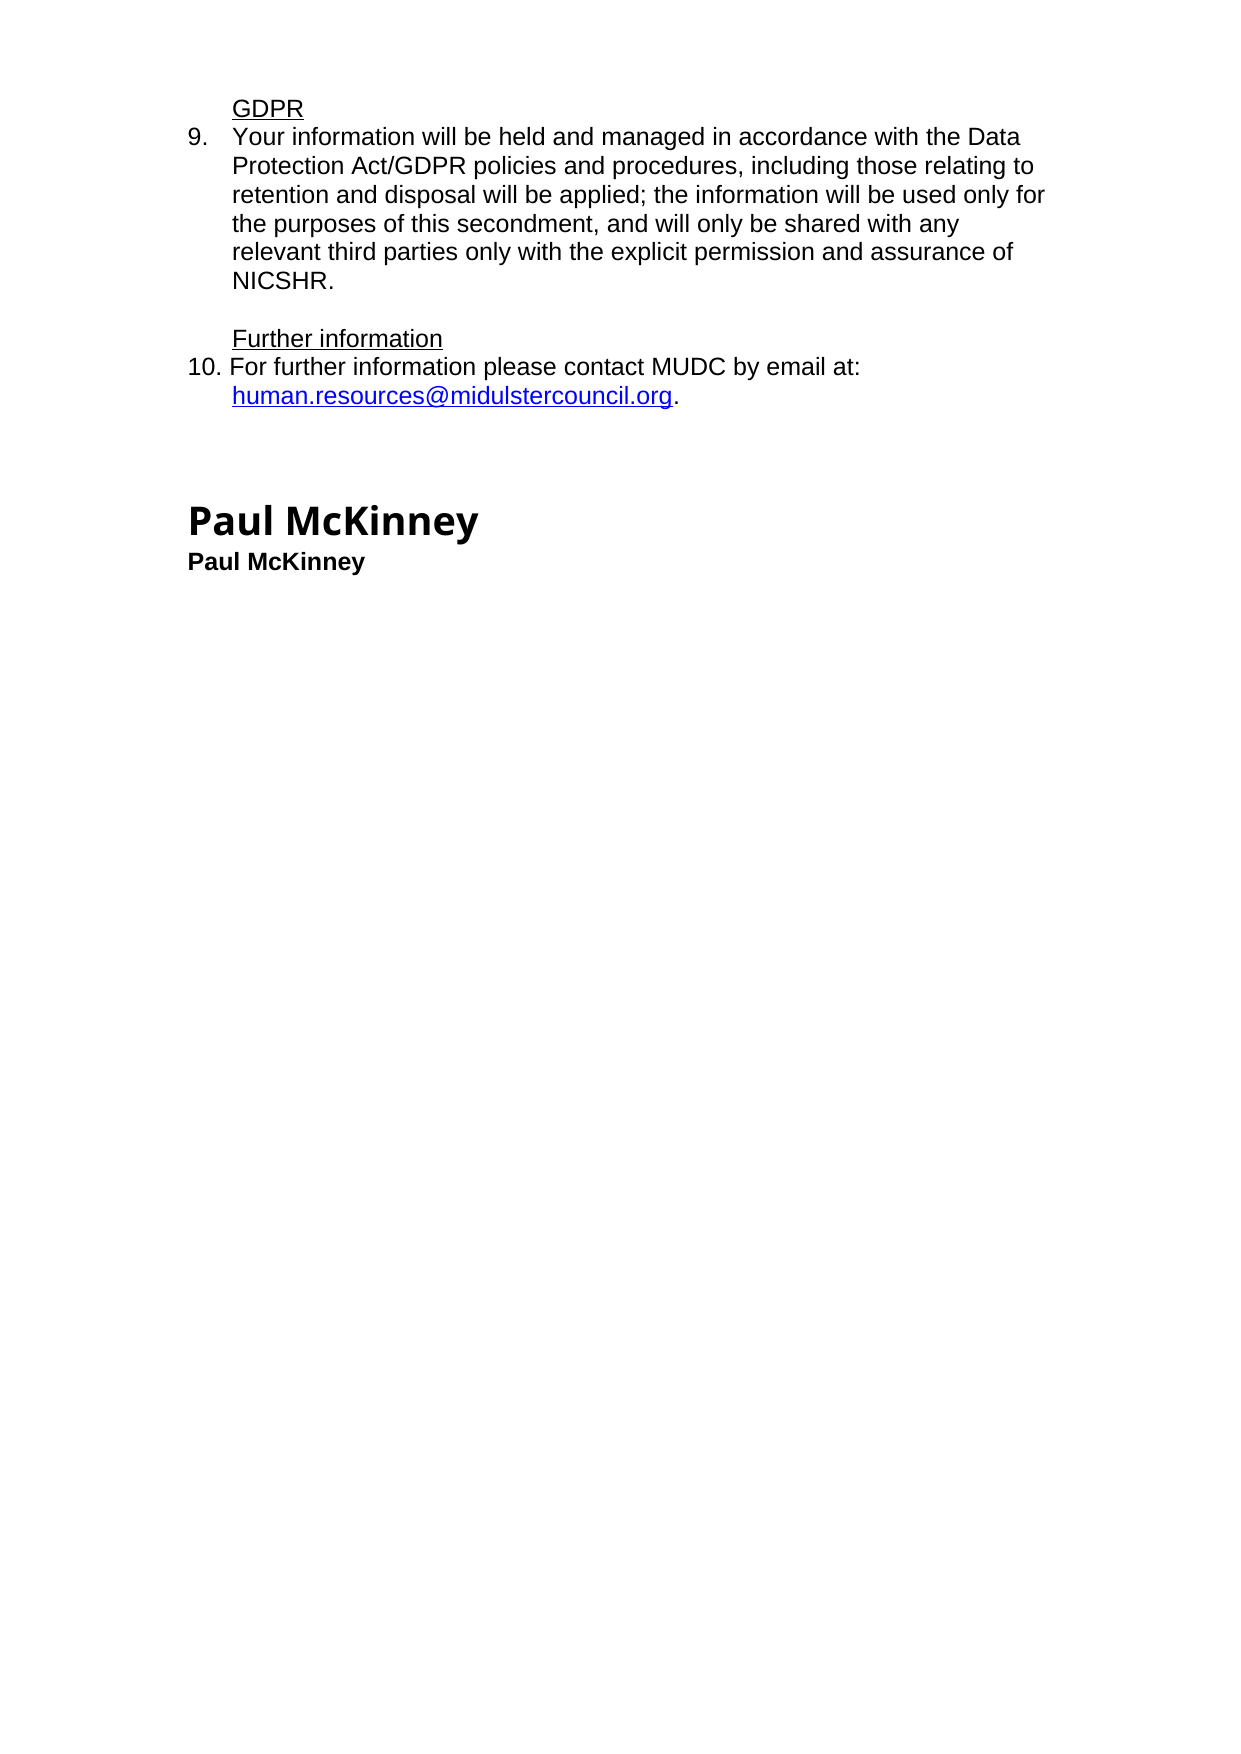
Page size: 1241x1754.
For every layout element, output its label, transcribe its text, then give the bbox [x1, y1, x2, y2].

list Your information will be held and managed in accordance with the Data Protection Act/GDPR policies and procedures, including those relating to retention and disposal will be applied; the information will be used only for the purposes of this secondment, and will only be shared with any relevant third parties only with the explicit permission and assurance of NICSHR. [187, 122, 1053, 295]
text Further information [232, 324, 1053, 352]
text Paul McKinney [187, 493, 1053, 547]
text 10. For further information please contact MUDC by email at: human.resources@midulstercouncil.org. [187, 352, 1053, 410]
text GDPR [232, 94, 1053, 122]
text Paul McKinney [187, 547, 1053, 575]
